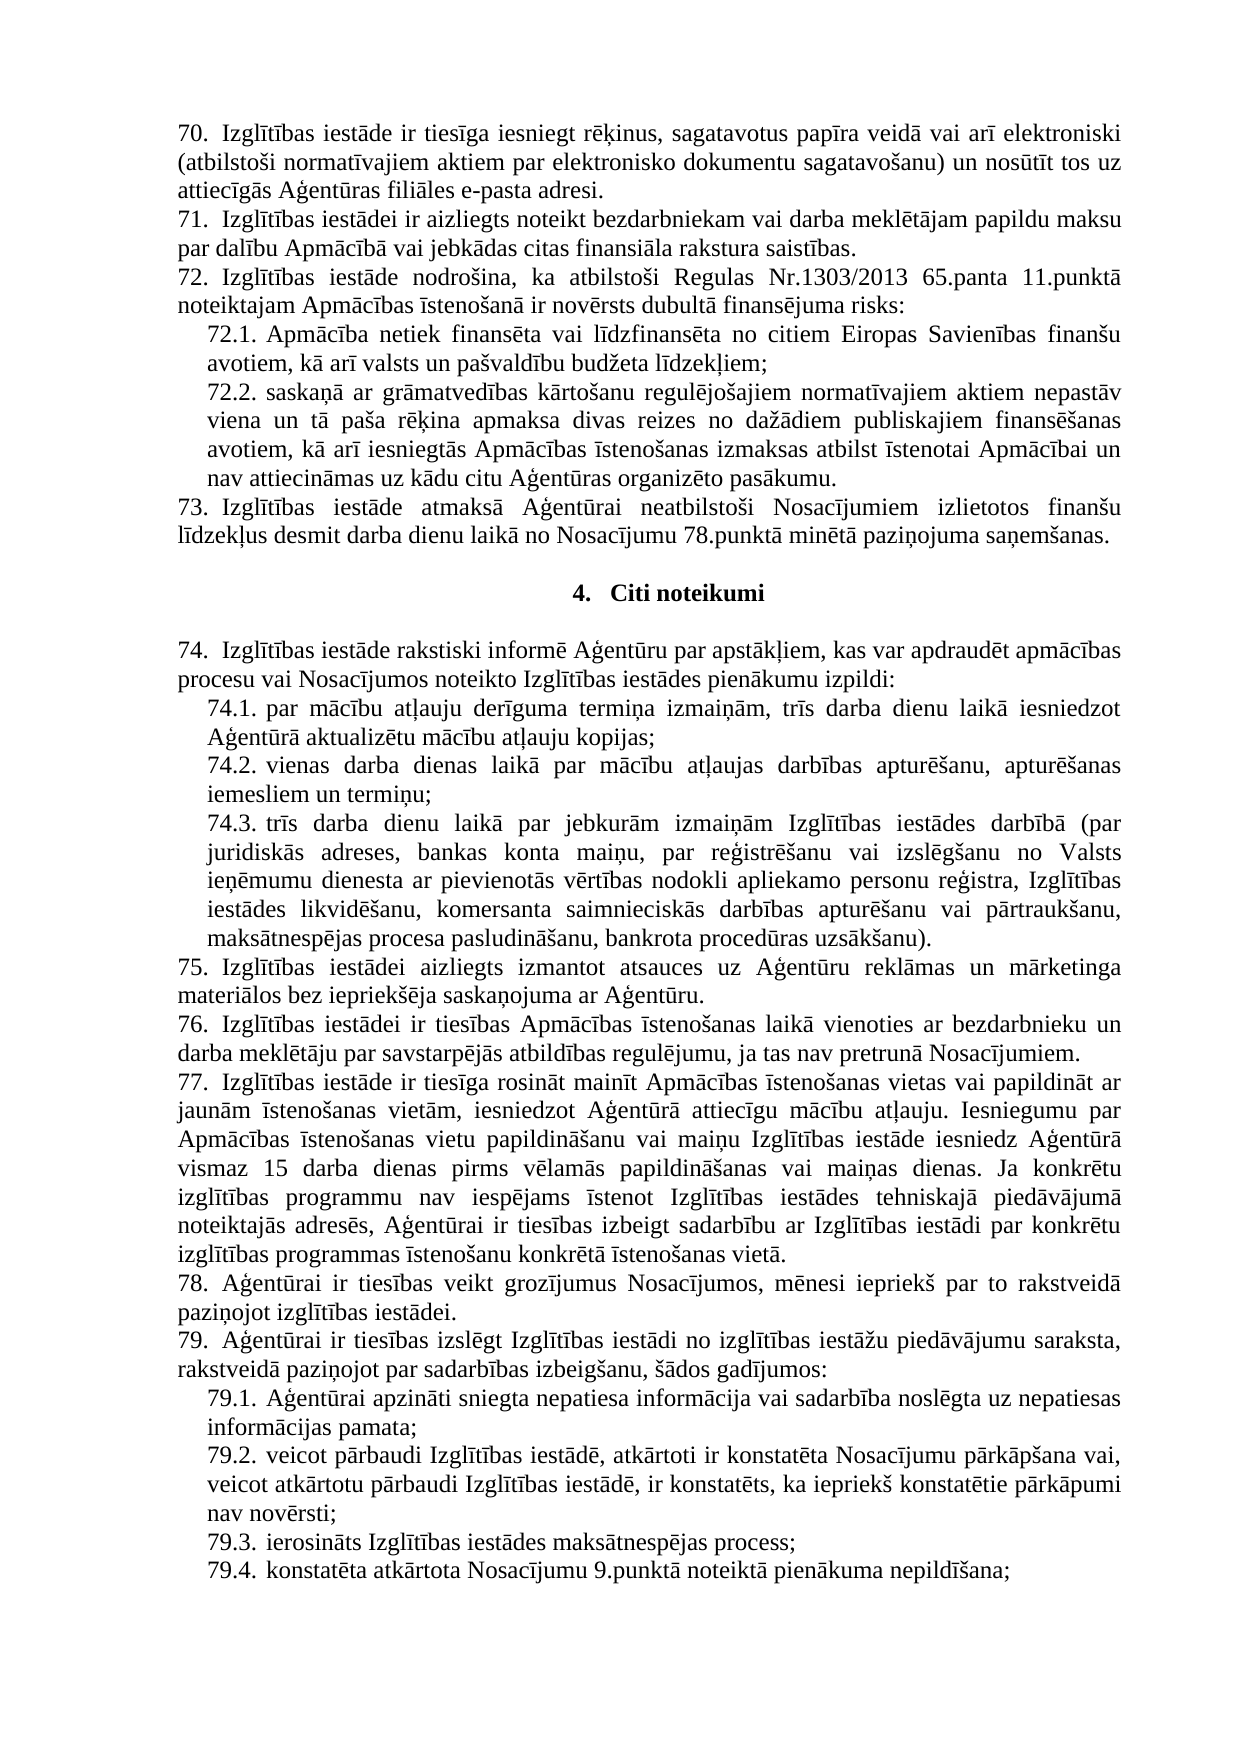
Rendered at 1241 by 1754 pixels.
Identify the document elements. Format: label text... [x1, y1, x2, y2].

list Aģentūrai ir tiesības veikt grozījumus Nosacījumos, mēnesi iepriekš par to rakstveidā paziņojot izglītības iestādei. [177, 1268, 1122, 1326]
list Aģentūrai apzināti sniegta nepatiesa informācija vai sadarbība noslēgta uz nepatiesas informācijas pamata; [207, 1383, 1122, 1441]
list Izglītības iestāde atmaksā Aģentūrai neatbilstoši Nosacījumiem izlietotos finanšu līdzekļus desmit darba dienu laikā no Nosacījumu 78.punktā minētā paziņojuma saņemšanas. [177, 492, 1122, 549]
list trīs darba dienu laikā par jebkurām izmaiņām Izglītības iestādes darbībā (par juridiskās adreses, bankas konta maiņu, par reģistrēšanu vai izslēgšanu no Valsts ieņēmumu dienesta ar pievienotās vērtības nodokli apliekamo personu reģistra, Izglītības iestādes likvidēšanu, komersanta saimnieciskās darbības apturēšanu vai pārtraukšanu, maksātnespējas procesa pasludināšanu, bankrota procedūras uzsākšanu). [207, 808, 1122, 952]
list saskaņā ar grāmatvedības kārtošanu regulējošajiem normatīvajiem aktiem nepastāv viena un tā paša rēķina apmaksa divas reizes no dažādiem publiskajiem finansēšanas avotiem, kā arī iesniegtās Apmācības īstenošanas izmaksas atbilst īstenotai Apmācībai un nav attiecināmas uz kādu citu Aģentūras organizēto pasākumu. [207, 377, 1122, 492]
list vienas darba dienas laikā par mācību atļaujas darbības apturēšanu, apturēšanas iemesliem un termiņu; [207, 751, 1122, 808]
list Izglītības iestāde ir tiesīga iesniegt rēķinus, sagatavotus papīra veidā vai arī elektroniski (atbilstoši normatīvajiem aktiem par elektronisko dokumentu sagatavošanu) un nosūtīt tos uz attiecīgās Aģentūras filiāles e-pasta adresi. [177, 118, 1122, 204]
list ierosināts Izglītības iestādes maksātnespējas process; [207, 1527, 1122, 1556]
list par mācību atļauju derīguma termiņa izmaiņām, trīs darba dienu laikā iesniedzot Aģentūrā aktualizētu mācību atļauju kopijas; [207, 693, 1122, 751]
list Izglītības iestādei ir tiesības Apmācības īstenošanas laikā vienoties ar bezdarbnieku un darba meklētāju par savstarpējās atbildības regulējumu, ja tas nav pretrunā Nosacījumiem. [177, 1009, 1122, 1067]
list Izglītības iestāde rakstiski informē Aģentūru par apstākļiem, kas var apdraudēt apmācības procesu vai Nosacījumos noteikto Izglītības iestādes pienākumu izpildi: [177, 636, 1122, 693]
list Izglītības iestāde ir tiesīga rosināt mainīt Apmācības īstenošanas vietas vai papildināt ar jaunām īstenošanas vietām, iesniedzot Aģentūrā attiecīgu mācību atļauju. Iesniegumu par Apmācības īstenošanas vietu papildināšanu vai maiņu Izglītības iestāde iesniedz Aģentūrā vismaz 15 darba dienas pirms vēlamās papildināšanas vai maiņas dienas. Ja konkrētu izglītības programmu nav iespējams īstenot Izglītības iestādes tehniskajā piedāvājumā noteiktajās adresēs, Aģentūrai ir tiesības izbeigt sadarbību ar Izglītības iestādi par konkrētu izglītības programmas īstenošanu konkrētā īstenošanas vietā. [177, 1067, 1122, 1268]
list Izglītības iestādei aizliegts izmantot atsauces uz Aģentūru reklāmas un mārketinga materiālos bez iepriekšēja saskaņojuma ar Aģentūru. [177, 952, 1122, 1009]
list Apmācība netiek finansēta vai līdzfinansēta no citiem Eiropas Savienības finanšu avotiem, kā arī valsts un pašvaldību budžeta līdzekļiem; [207, 319, 1122, 377]
list Izglītības iestāde nodrošina, ka atbilstoši Regulas Nr.1303/2013 65.panta 11.punktā noteiktajam Apmācības īstenošanā ir novērsts dubultā finansējuma risks: [177, 262, 1122, 319]
list konstatēta atkārtota Nosacījumu 9.punktā noteiktā pienākuma nepildīšana; [207, 1556, 1122, 1584]
list Aģentūrai ir tiesības izslēgt Izglītības iestādi no izglītības iestāžu piedāvājumu saraksta, rakstveidā paziņojot par sadarbības izbeigšanu, šādos gadījumos: [177, 1326, 1122, 1383]
list veicot pārbaudi Izglītības iestādē, atkārtoti ir konstatēta Nosacījumu pārkāpšana vai, veicot atkārtotu pārbaudi Izglītības iestādē, ir konstatēts, ka iepriekš konstatētie pārkāpumi nav novērsti; [207, 1441, 1122, 1527]
list Citi noteikumi [215, 578, 1122, 607]
list Izglītības iestādei ir aizliegts noteikt bezdarbniekam vai darba meklētājam papildu maksu par dalību Apmācībā vai jebkādas citas finansiāla rakstura saistības. [177, 204, 1122, 262]
